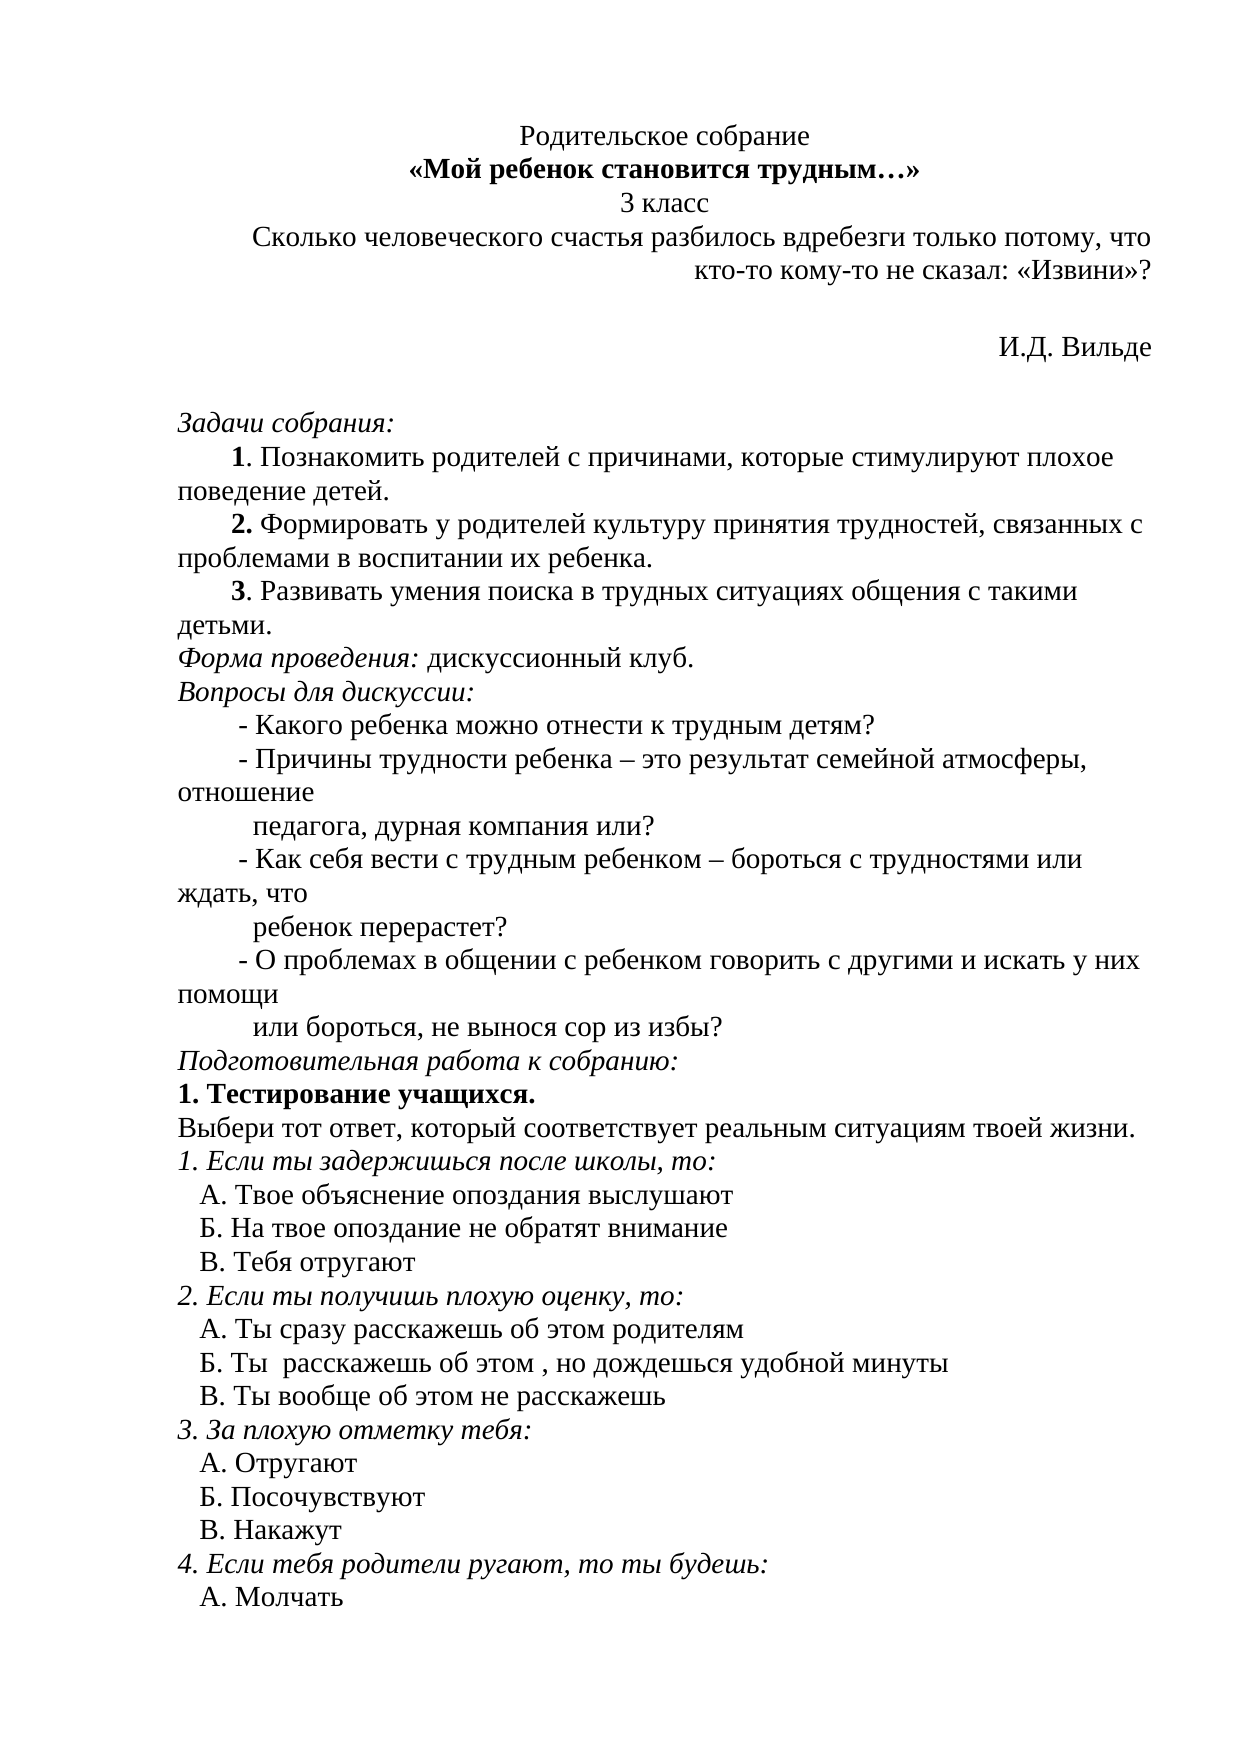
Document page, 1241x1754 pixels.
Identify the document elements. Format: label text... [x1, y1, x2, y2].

text 1. Если ты задержишься после школы, то: [177, 1143, 1152, 1177]
text - О проблемах в общении с ребенком говорить с другими и искать у них помощи [177, 942, 1152, 1009]
text А. Молчать [177, 1579, 1152, 1613]
text Выбери тот ответ, который соответствует реальным ситуациям твоей жизни. [177, 1110, 1152, 1143]
text 3. За плохую отметку тебя: [177, 1412, 1152, 1445]
text Задачи собрания: [177, 406, 1152, 439]
text - Как себя вести с трудным ребенком – бороться с трудностями или ждать, что [177, 842, 1152, 909]
text Б. На твое опоздание не обратят внимание [177, 1211, 1152, 1244]
text А. Твое объяснение опоздания выслушают [177, 1177, 1152, 1211]
text 2. Если ты получишь плохую оценку, то: [177, 1278, 1152, 1311]
text 3 класс [177, 185, 1152, 219]
text Б. Ты расскажешь об этом , но дождешься удобной минуты [177, 1345, 1152, 1378]
text кто-то кому-то не сказал: «Извини»? [177, 252, 1152, 286]
text А. Отругают [177, 1445, 1152, 1479]
text В. Накажут [177, 1512, 1152, 1546]
text Родительское собрание [177, 118, 1152, 152]
text педагога, дурная компания или? [177, 808, 1152, 842]
text 1. Тестирование учащихся. [177, 1076, 1152, 1110]
text В. Тебя отругают [177, 1244, 1152, 1278]
text 3. Развивать умения поиска в трудных ситуациях общения с такими детьми. [177, 573, 1152, 640]
text Форма проведения: дискуссионный клуб. [177, 640, 1152, 674]
text Вопросы для дискуссии: [177, 674, 1152, 707]
text - Какого ребенка можно отнести к трудным детям? [177, 707, 1152, 741]
text Б. Посочувствуют [177, 1479, 1152, 1512]
text Сколько человеческого счастья разбилось вдребезги только потому, что [177, 219, 1152, 252]
text 2. Формировать у родителей культуру принятия трудностей, связанных с проблемами в воспитании их ребенка. [177, 506, 1152, 573]
text «Мой ребенок становится трудным…» [177, 152, 1152, 185]
text Подготовительная работа к собранию: [177, 1043, 1152, 1076]
text ребенок перерастет? [177, 909, 1152, 942]
text В. Ты вообще об этом не расскажешь [177, 1378, 1152, 1412]
text или бороться, не вынося сор из избы? [177, 1009, 1152, 1043]
text - Причины трудности ребенка – это результат семейной атмосферы, отношение [177, 741, 1152, 808]
text 4. Если тебя родители ругают, то ты будешь: [177, 1546, 1152, 1579]
text 1. Познакомить родителей с причинами, которые стимулируют плохое поведение детей. [177, 439, 1152, 506]
text И.Д. Вильде [177, 329, 1152, 362]
text А. Ты сразу расскажешь об этом родителям [177, 1311, 1152, 1345]
